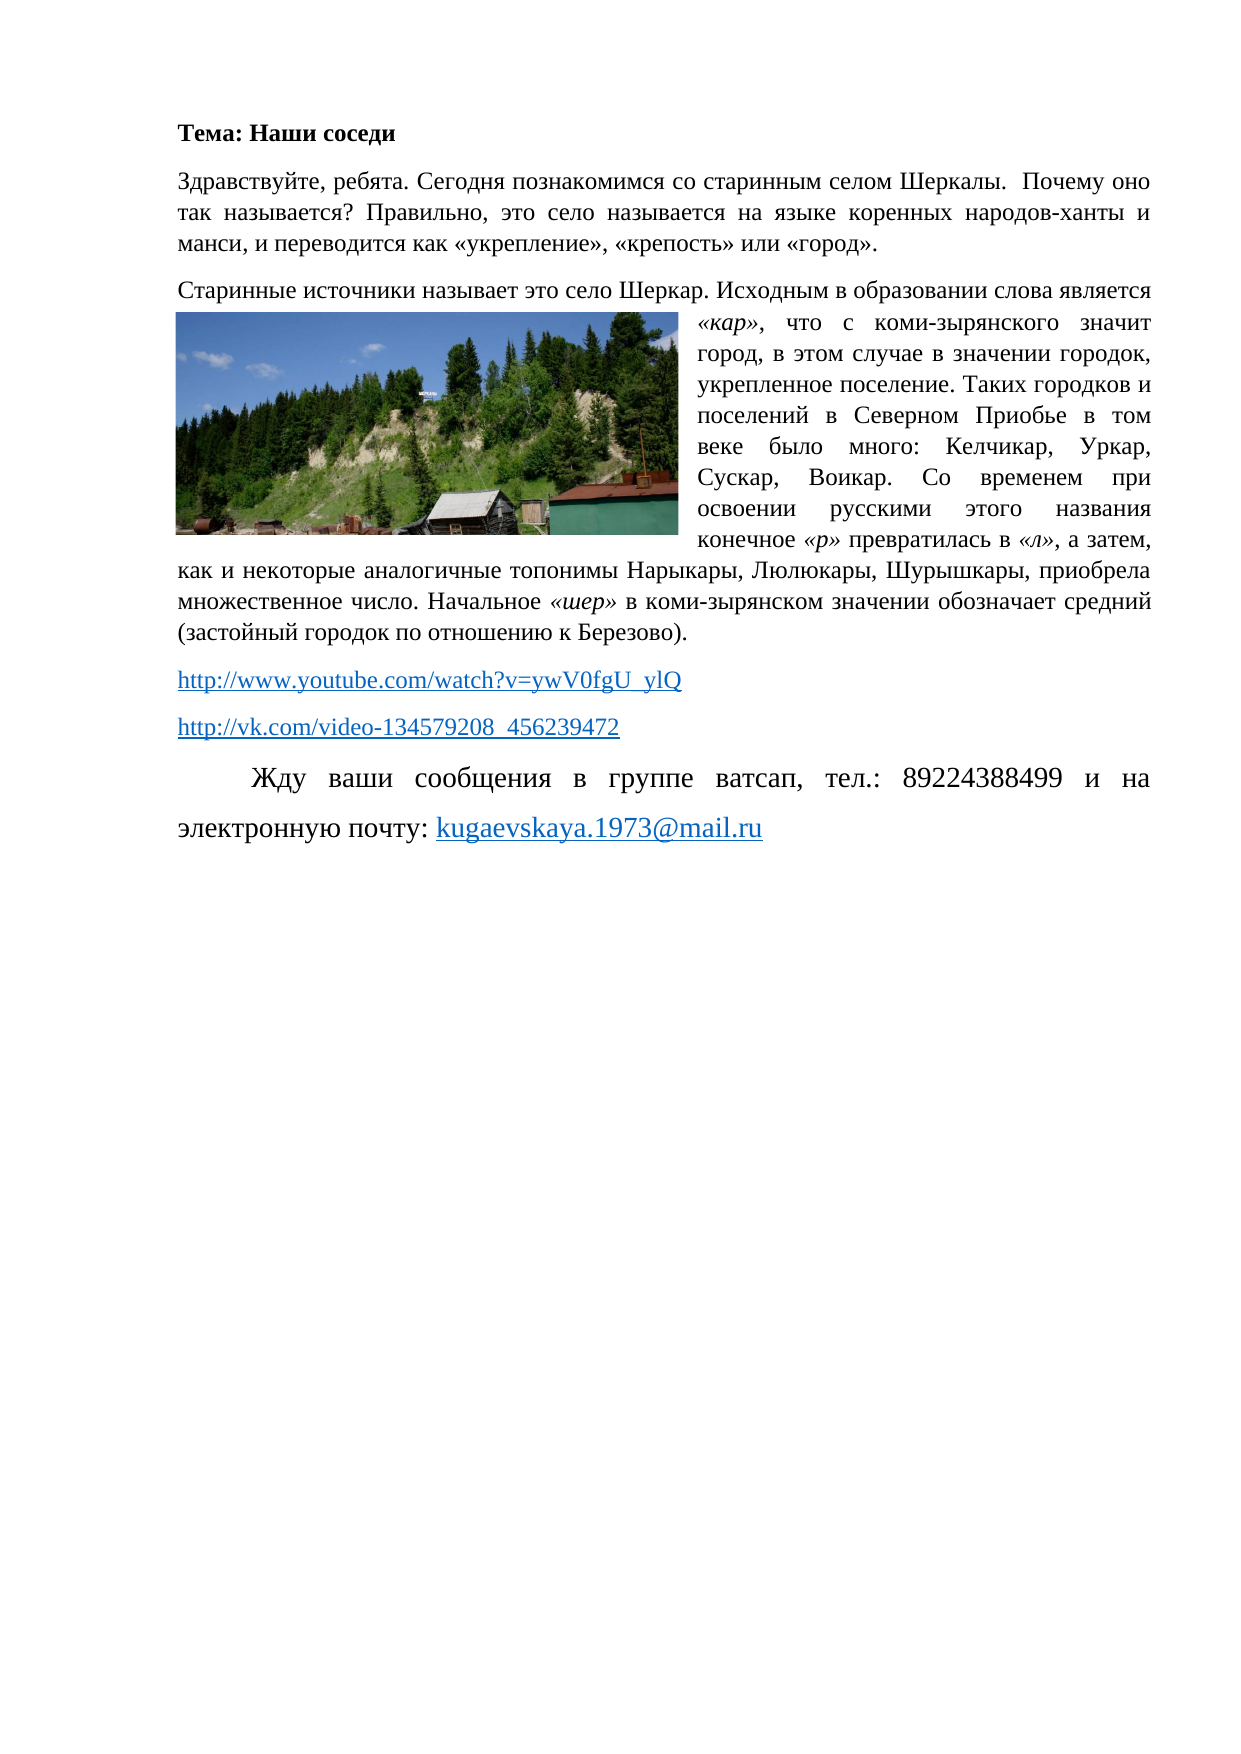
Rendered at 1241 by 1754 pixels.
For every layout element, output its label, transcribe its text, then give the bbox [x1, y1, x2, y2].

text http://www.youtube.com/watch?v=ywV0fgU_ylQ [177, 665, 1152, 693]
text Старинные источники называет это село Шеркар. Исходным в образовании слова является «кар», что с коми-зырянского значит город, в этом случае в значении городок, укрепленное поселение. Таких городков и поселений в Северном Приобье в том веке было много: Келчикар, Уркар, Сускар, Воикар. Со временем при освоении русскими этого названия конечное «р» превратилась в «л», а затем, как и некоторые аналогичные топонимы Нарыкары, Люлюкары, Шурышкары, приобрела множественное число. Начальное «шер» в коми-зырянском значении обозначает средний (застойный городок по отношению к Березово). [177, 584, 1152, 646]
text Жду ваши сообщения в группе ватсап, тел.: 89224388499 и на электронную почту: kugaevskaya.1973@mail.ru [177, 760, 1152, 844]
text Тема: Наши соседи [177, 118, 1152, 147]
picture [175, 312, 678, 535]
text http://vk.com/video-134579208_456239472 [177, 712, 1152, 741]
text Здравствуйте, ребята. Сегодня познакомимся со старинным селом Шеркалы. Почему оно так называется? Правильно, это село называется на языке коренных народов-ханты и манси, и переводится как «укрепление», «крепость» или «город». [177, 166, 1152, 257]
